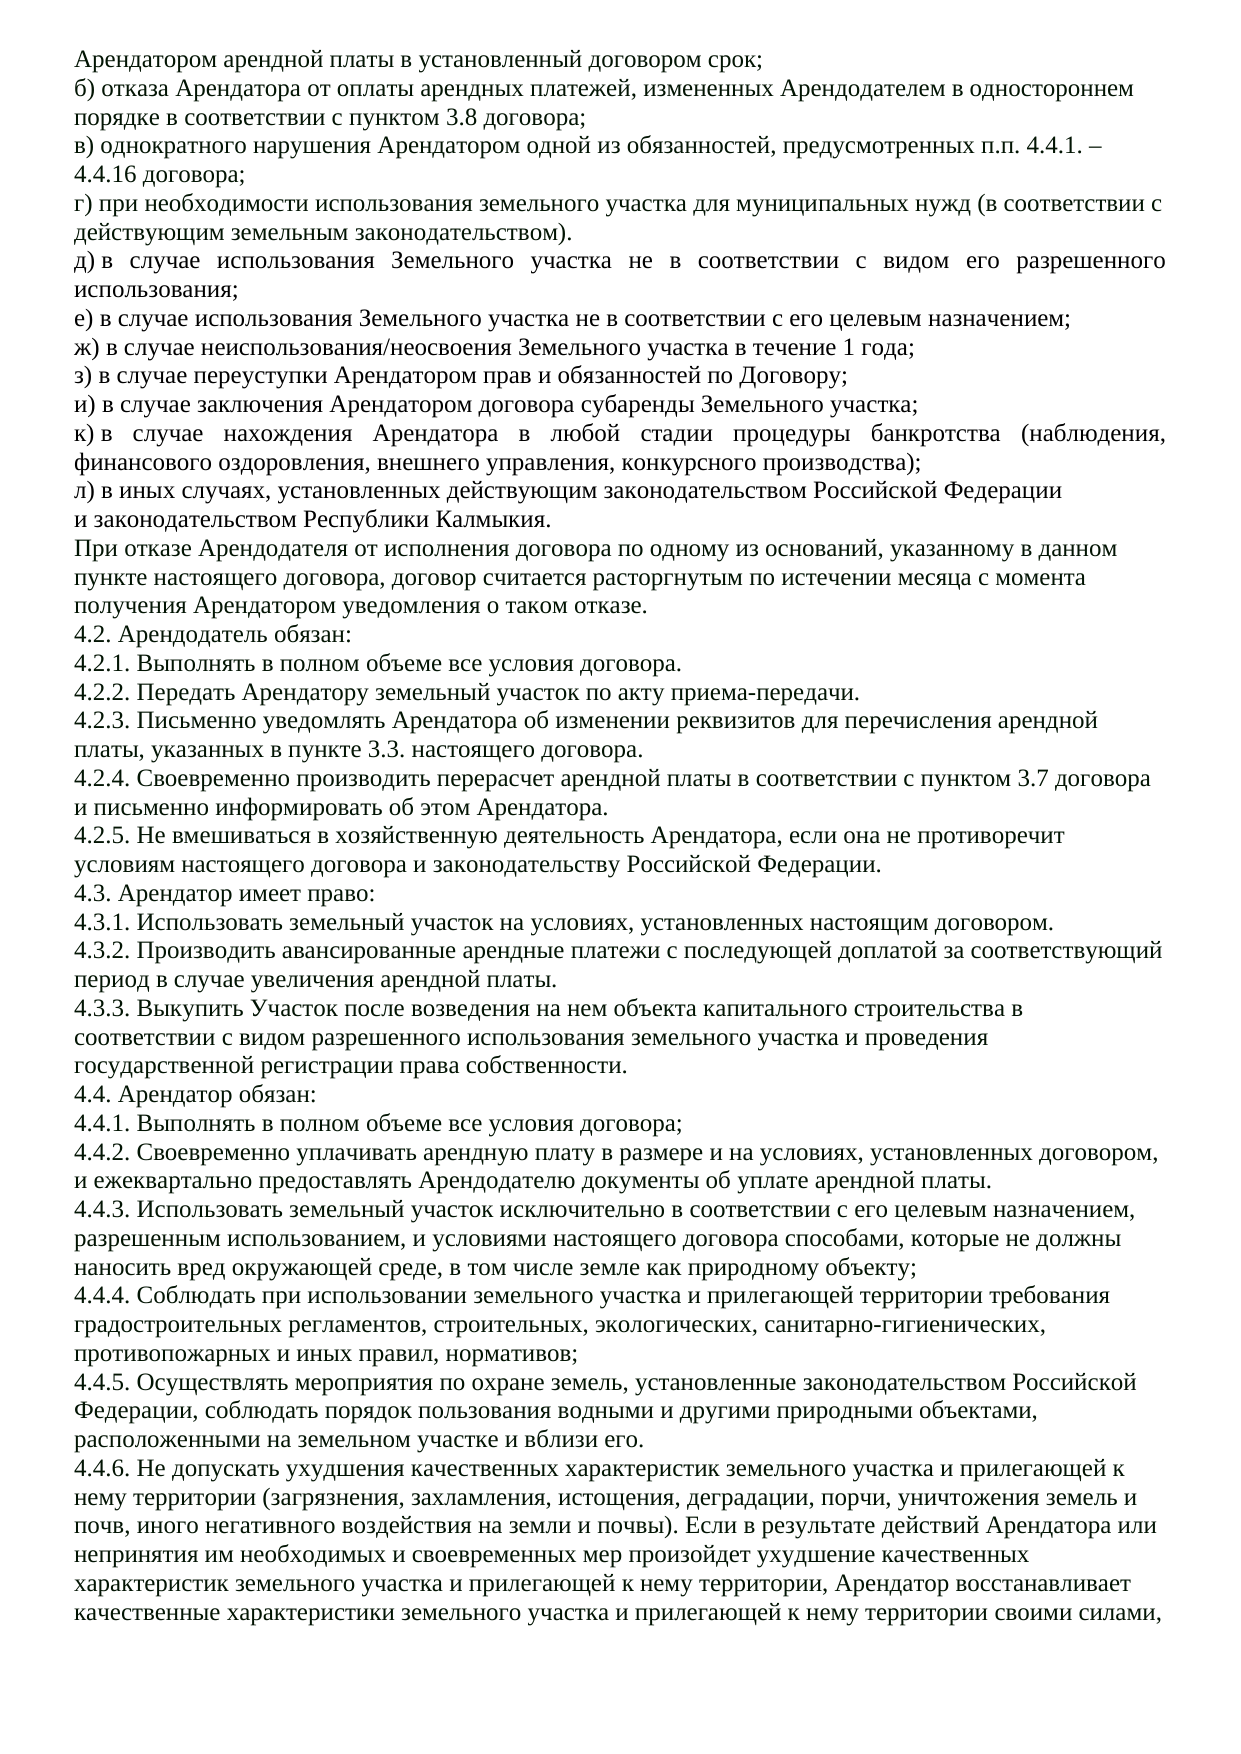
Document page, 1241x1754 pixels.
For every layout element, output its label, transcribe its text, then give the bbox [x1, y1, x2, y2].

text и) в случае заключения Арендатором договора субаренды Земельного участка; [74, 389, 1167, 418]
text и законодательством Республики Калмыкия. [74, 504, 1167, 533]
text з) в случае переуступки Арендатором прав и обязанностей по Договору; [74, 361, 1167, 389]
text к) в случае нахождения Арендатора в любой стадии процедуры банкротства (наблюдения, финансового оздоровления, внешнего управления, конкурсного производства); [74, 418, 1167, 476]
text е) в случае использования Земельного участка не в соответствии с его целевым назначением; [74, 303, 1167, 332]
text порядке в соответствии с пунктом 3.8 договора; в) однократного нарушения Арендатором одной из обязанностей, предусмотренных п.п. 4.4.1. – 4.4.16 договора; г) при необходимости использования земельного участка для муниципальных нужд (в соответствии с действующим земельным законодательством). [74, 102, 1167, 246]
text При отказе Арендодателя от исполнения договора по одному из оснований, указанному в данном пункте настоящего договора, договор считается расторгнутым по истечении месяца с момента получения Арендатором уведомления о таком отказе. 4.2. Арендодатель обязан: 4.2.1. Выполнять в полном объеме все условия договора. 4.2.2. Передать Арендатору земельный участок по акту приема-передачи. 4.2.3. Письменно уведомлять Арендатора об изменении реквизитов для перечисления арендной платы, указанных в пункте 3.3. настоящего договора. 4.2.4. Своевременно производить перерасчет арендной платы в соответствии с пунктом 3.7 договора и письменно информировать об этом Арендатора. 4.2.5. Не вмешиваться в хозяйственную деятельность Арендатора, если она не противоречит условиям настоящего договора и законодательству Российской Федерации. 4.3. Арендатор имеет право: 4.3.1. Использовать земельный участок на условиях, установленных настоящим договором. 4.3.2. Производить авансированные арендные платежи с последующей доплатой за соответствующий период в случае увеличения арендной платы. 4.3.3. Выкупить Участок после возведения на нем объекта капитального строительства в соответствии с видом разрешенного использования земельного участка и проведения государственной регистрации права собственности. 4.4. Арендатор обязан: 4.4.1. Выполнять в полном объеме все условия договора; 4.4.2. Своевременно уплачивать арендную плату в размере и на условиях, установленных договором, [74, 533, 1167, 1166]
text л) в иных случаях, установленных действующим законодательством Российской Федерации [74, 476, 1167, 504]
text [74, 44, 1167, 102]
text ж) в случае неиспользования/неосвоения Земельного участка в течение 1 года; [74, 332, 1167, 361]
text д) в случае использования Земельного участка не в соответствии с видом его разрешенного использования; [74, 246, 1167, 303]
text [74, 1166, 1167, 1626]
